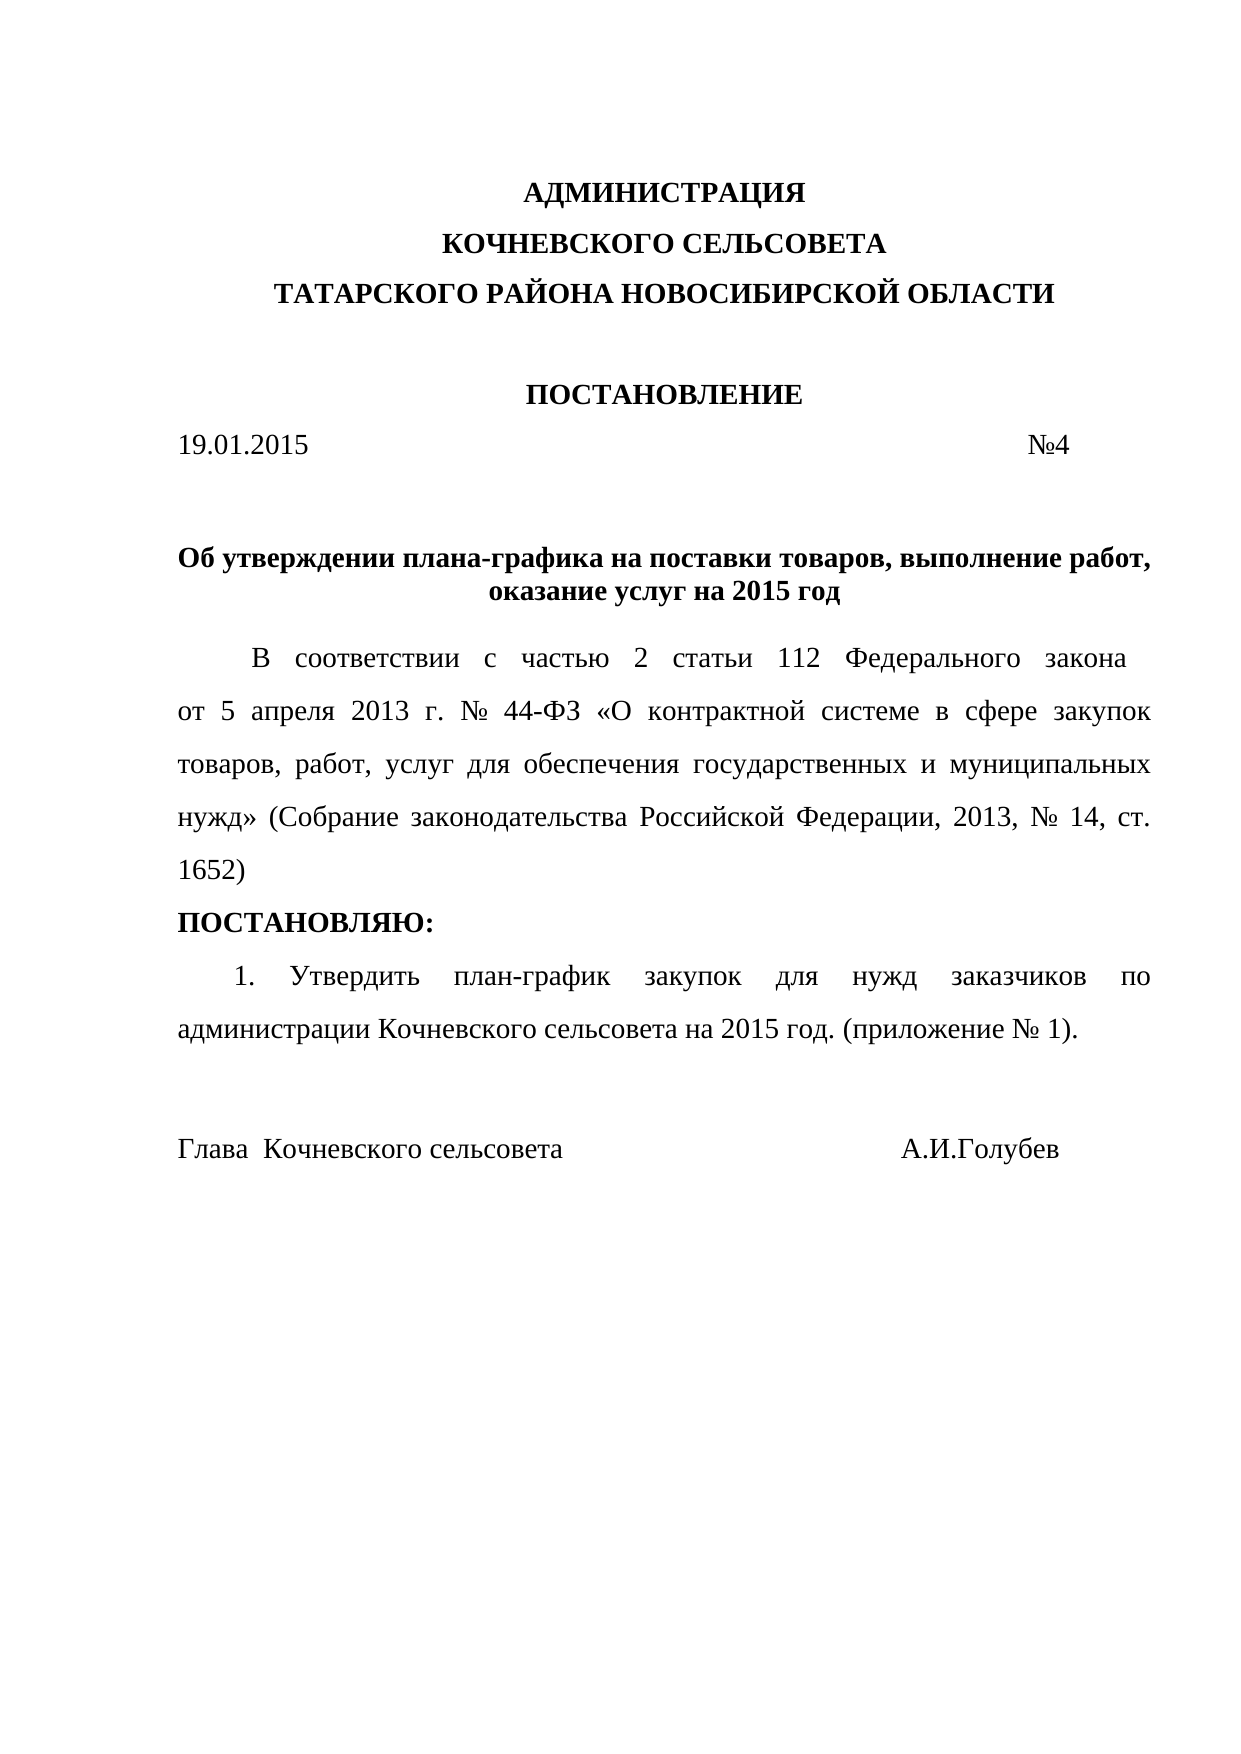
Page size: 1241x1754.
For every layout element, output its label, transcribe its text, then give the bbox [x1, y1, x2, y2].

title ТАТАРСКОГО РАЙОНА НОВОСИБИРСКОЙ ОБЛАСТИ [177, 276, 1152, 310]
title 19.01.2015 №4 [177, 427, 1152, 461]
text В соответствии с частью 2 статьи 112 Федерального закона от 5 апреля . № 44-ФЗ «О контрактной системе в сфере закупок товаров, работ, услуг для обеспечения государственных и муниципальных нужд» (Собрание законодательства Российской Федерации, 2013, № 14, ст. 1652) ПОСТАНОВЛЯЮ: [177, 640, 1152, 938]
text Глава Кочневского сельсовета А.И.Голубев [177, 1131, 1152, 1164]
title ПОСТАНОВЛЕНИЕ [177, 377, 1152, 410]
text 1. Утвердить план-график закупок для нужд заказчиков по администрации Кочневского сельсовета на 2015 год. (приложение № 1). [177, 958, 1152, 1044]
title АДМИНИСТРАЦИЯ [177, 176, 1152, 209]
title Об утверждении плана-графика на поставки товаров, выполнение работ, оказание услуг на 2015 год [177, 540, 1152, 607]
title КОЧНЕВСКОГО СЕЛЬСОВЕТА [177, 226, 1152, 259]
